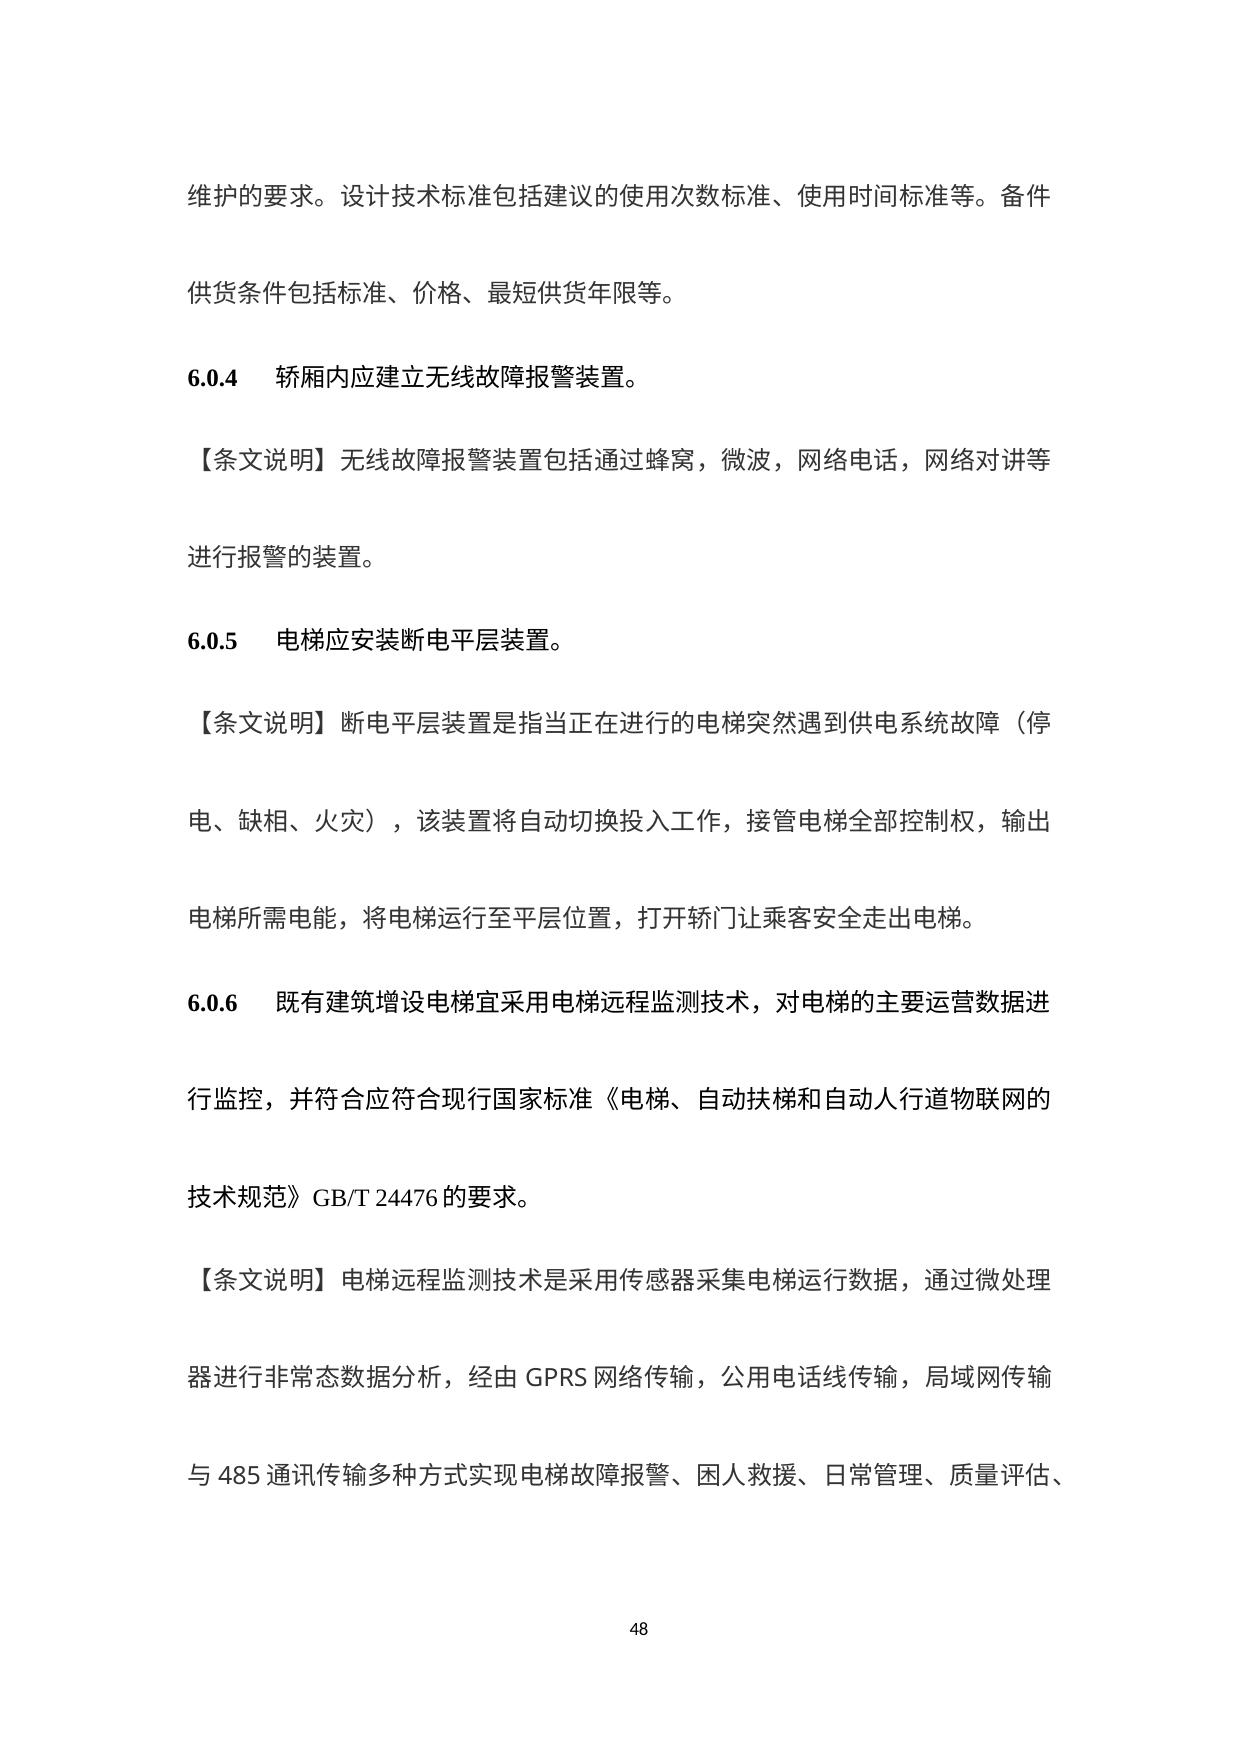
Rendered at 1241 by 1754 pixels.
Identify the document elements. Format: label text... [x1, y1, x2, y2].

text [187, 162, 1053, 324]
list 轿厢内应建立无线故障报警装置。 [187, 343, 1053, 408]
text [187, 1246, 1053, 1506]
list 既有建筑增设电梯宜采用电梯远程监测技术，对电梯的主要运营数据进行监控，并符合应符合现行国家标准《电梯、自动扶梯和自动人行道物联网的技术规范》GB/T 24476的要求。 [187, 968, 1053, 1228]
text 【条文说明】断电平层装置是指当正在进行的电梯突然遇到供电系统故障（停电、缺相、火灾），该装置将自动切换投入工作，接管电梯全部控制权，输出电梯所需电能，将电梯运行至平层位置，打开轿门让乘客安全走出电梯。 [187, 689, 1053, 949]
text 【条文说明】无线故障报警装置包括通过蜂窝，微波，网络电话，网络对讲等进行报警的装置。 [187, 426, 1053, 588]
list 电梯应安装断电平层装置。 [187, 606, 1053, 671]
